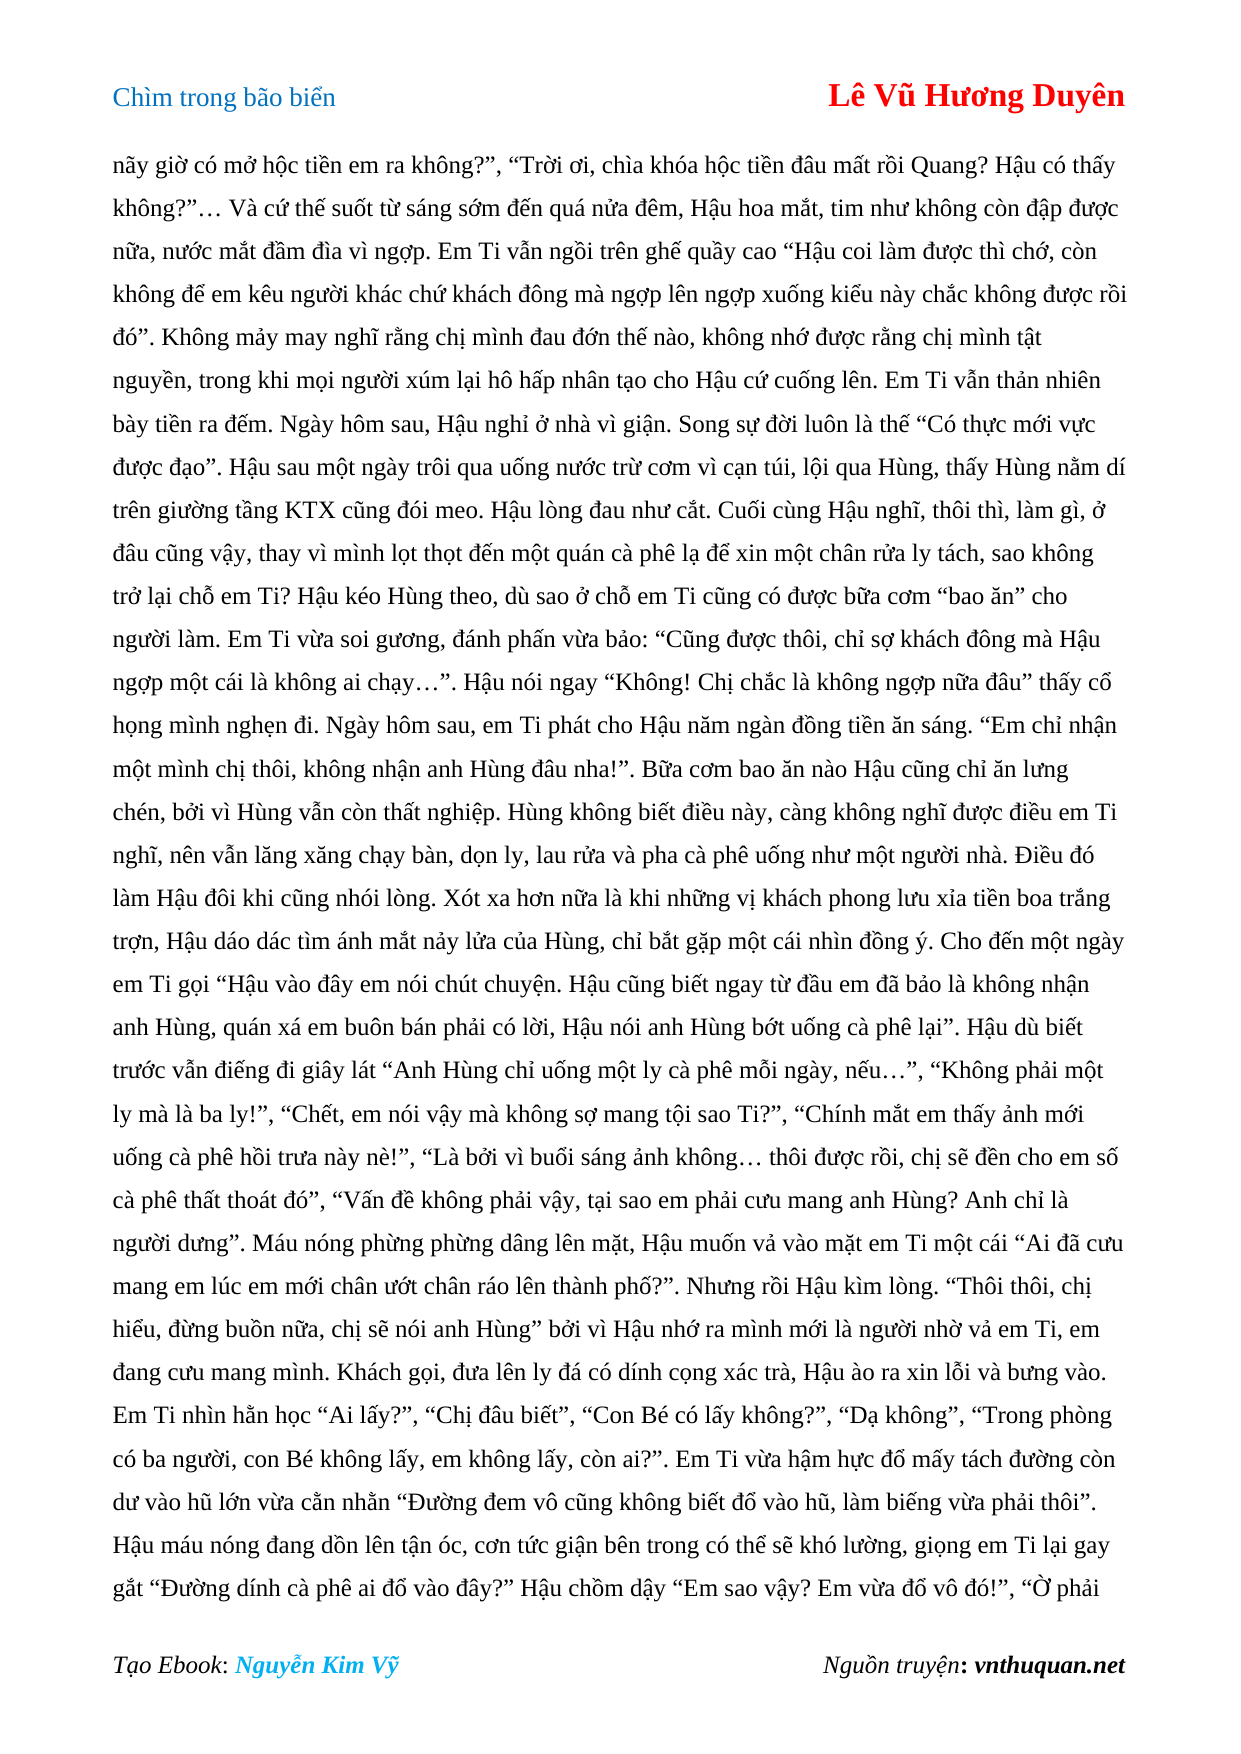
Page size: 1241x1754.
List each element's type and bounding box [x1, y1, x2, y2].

text [112, 150, 1128, 1602]
